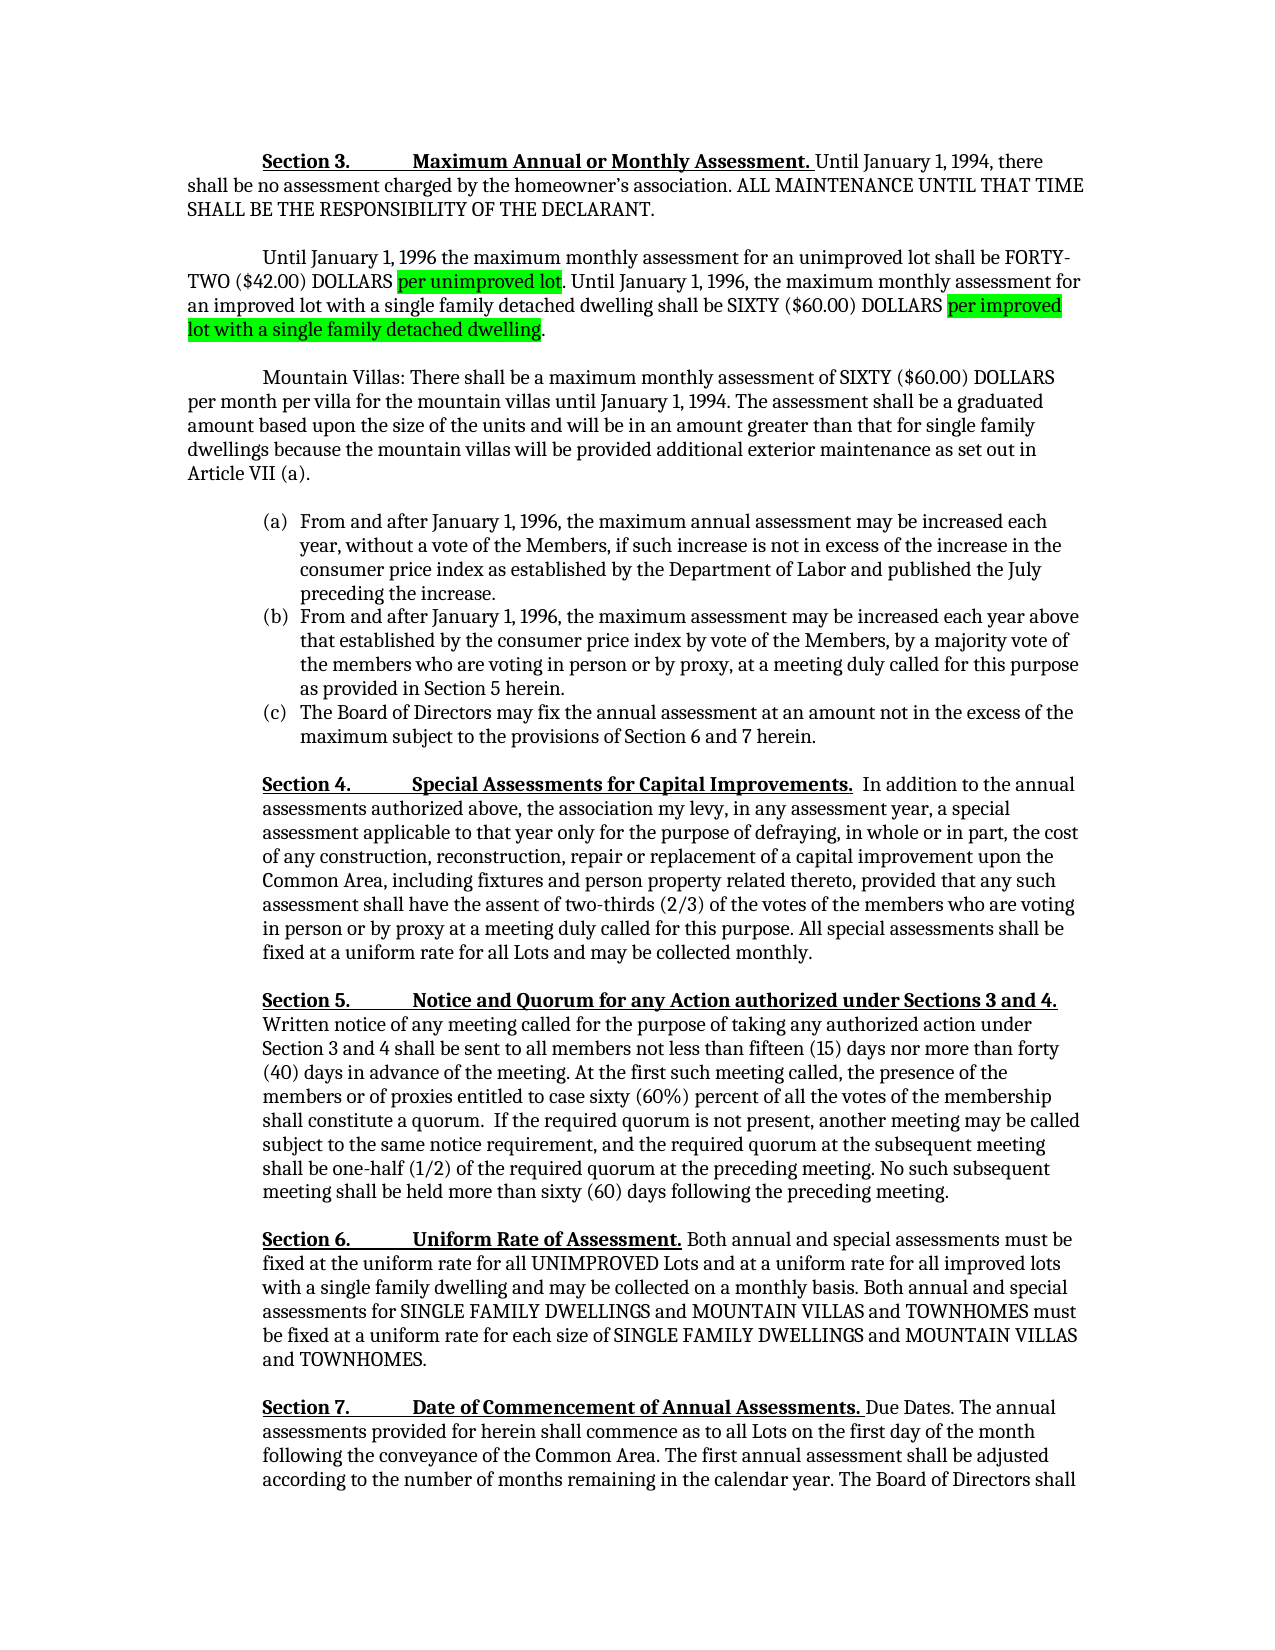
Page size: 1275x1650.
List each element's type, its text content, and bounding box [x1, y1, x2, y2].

text Section 4. Special Assessments for Capital Improvements. In addition to the annual assessments authorized above, the association my levy, in any assessment year, a special assessment applicable to that year only for the purpose of defraying, in whole or in part, the cost of any construction, reconstruction, repair or replacement of a capital improvement upon the Common Area, including fixtures and person property related thereto, provided that any such assessment shall have the assent of two-thirds (2/3) of the votes of the members who are voting in person or by proxy at a meeting duly called for this purpose. All special assessments shall be fixed at a uniform rate for all Lots and may be collected monthly. [262, 773, 1087, 964]
list From and after January 1, 1996, the maximum annual assessment may be increased each year, without a vote of the Members, if such increase is not in excess of the increase in the consumer price index as established by the Department of Labor and published the July preceding the increase. [262, 509, 1087, 605]
text Mountain Villas: There shall be a maximum monthly assessment of SIXTY ($60.00) DOLLARS per month per villa for the mountain villas until January 1, 1994. The assessment shall be a graduated amount based upon the size of the units and will be in an amount greater than that for single family dwellings because the mountain villas will be provided additional exterior maintenance as set out in Article VII (a). [187, 366, 1087, 485]
text Until January 1, 1996 the maximum monthly assessment for an unimproved lot shall be FORTY-TWO ($42.00) DOLLARS per unimproved lot. Until January 1, 1996, the maximum monthly assessment for an improved lot with a single family detached dwelling shall be SIXTY ($60.00) DOLLARS per improved lot with a single family detached dwelling. [187, 246, 1087, 342]
list The Board of Directors may fix the annual assessment at an amount not in the excess of the maximum subject to the provisions of Section 6 and 7 herein. [262, 701, 1087, 749]
text Section 6. Uniform Rate of Assessment. Both annual and special assessments must be fixed at the uniform rate for all UNIMPROVED Lots and at a uniform rate for all improved lots with a single family dwelling and may be collected on a monthly basis. Both annual and special assessments for SINGLE FAMILY DWELLINGS and MOUNTAIN VILLAS and TOWNHOMES must be fixed at a uniform rate for each size of SINGLE FAMILY DWELLINGS and MOUNTAIN VILLAS and TOWNHOMES. [262, 1228, 1087, 1372]
text Section 5. Notice and Quorum for any Action authorized under Sections 3 and 4. Written notice of any meeting called for the purpose of taking any authorized action under Section 3 and 4 shall be sent to all members not less than fifteen (15) days nor more than forty (40) days in advance of the meeting. At the first such meeting called, the presence of the members or of proxies entitled to case sixty (60%) percent of all the votes of the membership shall constitute a quorum. If the required quorum is not present, another meeting may be called subject to the same notice requirement, and the required quorum at the subsequent meeting shall be one-half (1/2) of the required quorum at the preceding meeting. No such subsequent meeting shall be held more than sixty (60) days following the preceding meeting. [262, 988, 1087, 1204]
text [262, 1396, 1087, 1492]
text Section 3. Maximum Annual or Monthly Assessment. Until January 1, 1994, there shall be no assessment charged by the homeowner’s association. ALL MAINTENANCE UNTIL THAT TIME SHALL BE THE RESPONSIBILITY OF THE DECLARANT. [187, 150, 1087, 222]
list From and after January 1, 1996, the maximum assessment may be increased each year above that established by the consumer price index by vote of the Members, by a majority vote of the members who are voting in person or by proxy, at a meeting duly called for this purpose as provided in Section 5 herein. [262, 605, 1087, 701]
